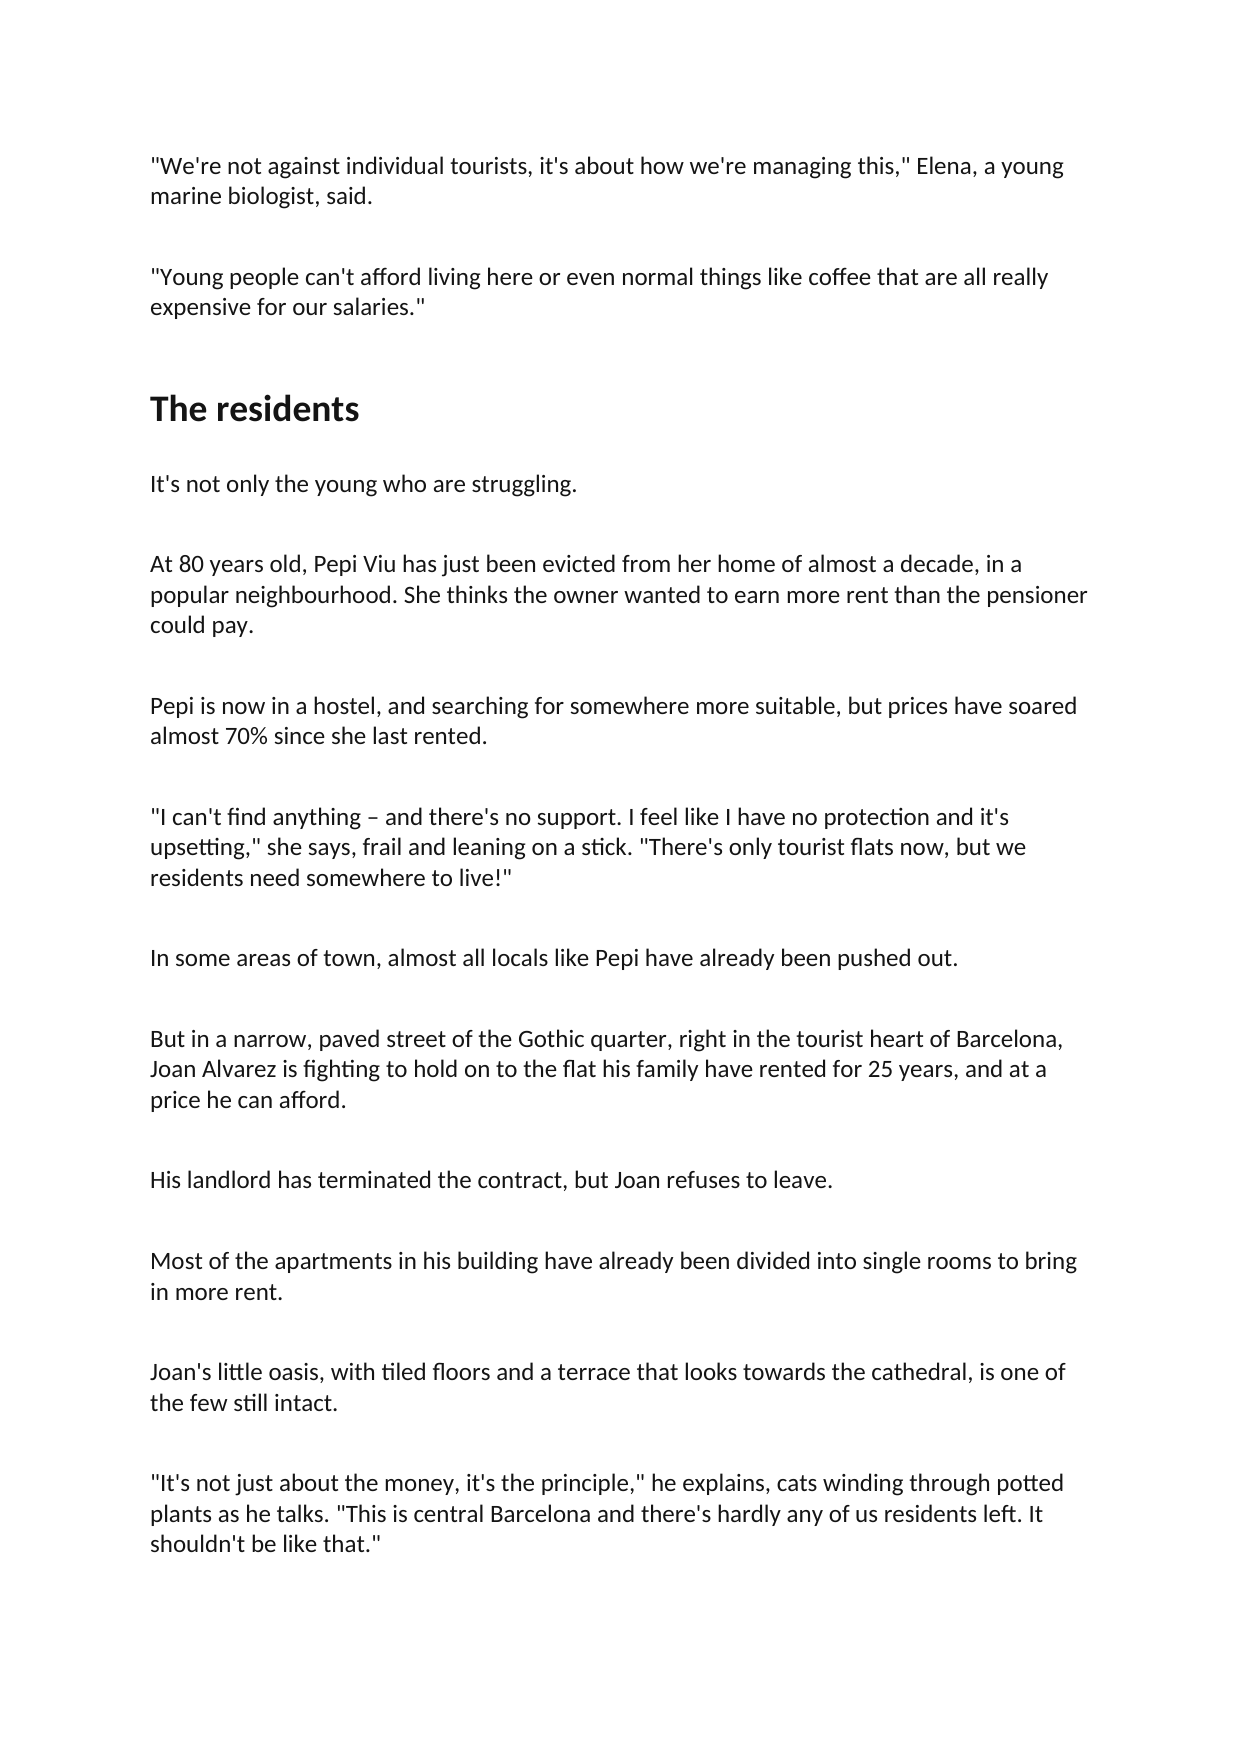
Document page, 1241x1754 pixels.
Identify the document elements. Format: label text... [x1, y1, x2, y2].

text In some areas of town, almost all locals like Pepi have already been pushed out. [150, 943, 1090, 973]
text Most of the apartments in his building have already been divided into single rooms to bring in more rent. [150, 1245, 1090, 1306]
text "Young people can't afford living here or even normal things like coffee that are all really expensive for our salaries." [150, 261, 1090, 322]
text It's not only the young who are struggling. [150, 468, 1090, 498]
text But in a narrow, paved street of the Gothic quarter, right in the tourist heart of Barcelona, Joan Alvarez is fighting to hold on to the flat his family have rented for 25 years, and at a price he can afford. [150, 1023, 1090, 1115]
text "We're not against individual tourists, it's about how we're managing this," Elena, a young marine biologist, said. [150, 150, 1090, 211]
text "I can't find anything – and there's no support. I feel like I have no protection and it's upsetting," she says, frail and leaning on a stick. "There's only tourist flats now, but we residents need somewhere to live!" [150, 801, 1090, 893]
text The residents [150, 384, 1090, 430]
text Joan's little oasis, with tiled floors and a terrace that looks towards the cathedral, is one of the few still intact. [150, 1356, 1090, 1417]
text His landlord has terminated the contract, but Joan refuses to leave. [150, 1165, 1090, 1195]
text "It's not just about the money, it's the principle," he explains, cats winding through potted plants as he talks. "This is central Barcelona and there's hardly any of us residents left. It shouldn't be like that." [150, 1467, 1090, 1559]
text Pepi is now in a hostel, and searching for somewhere more suitable, but prices have soared almost 70% since she last rented. [150, 690, 1090, 751]
text At 80 years old, Pepi Viu has just been evicted from her home of almost a decade, in a popular neighbourhood. She thinks the owner wanted to earn more rent than the pensioner could pay. [150, 548, 1090, 640]
